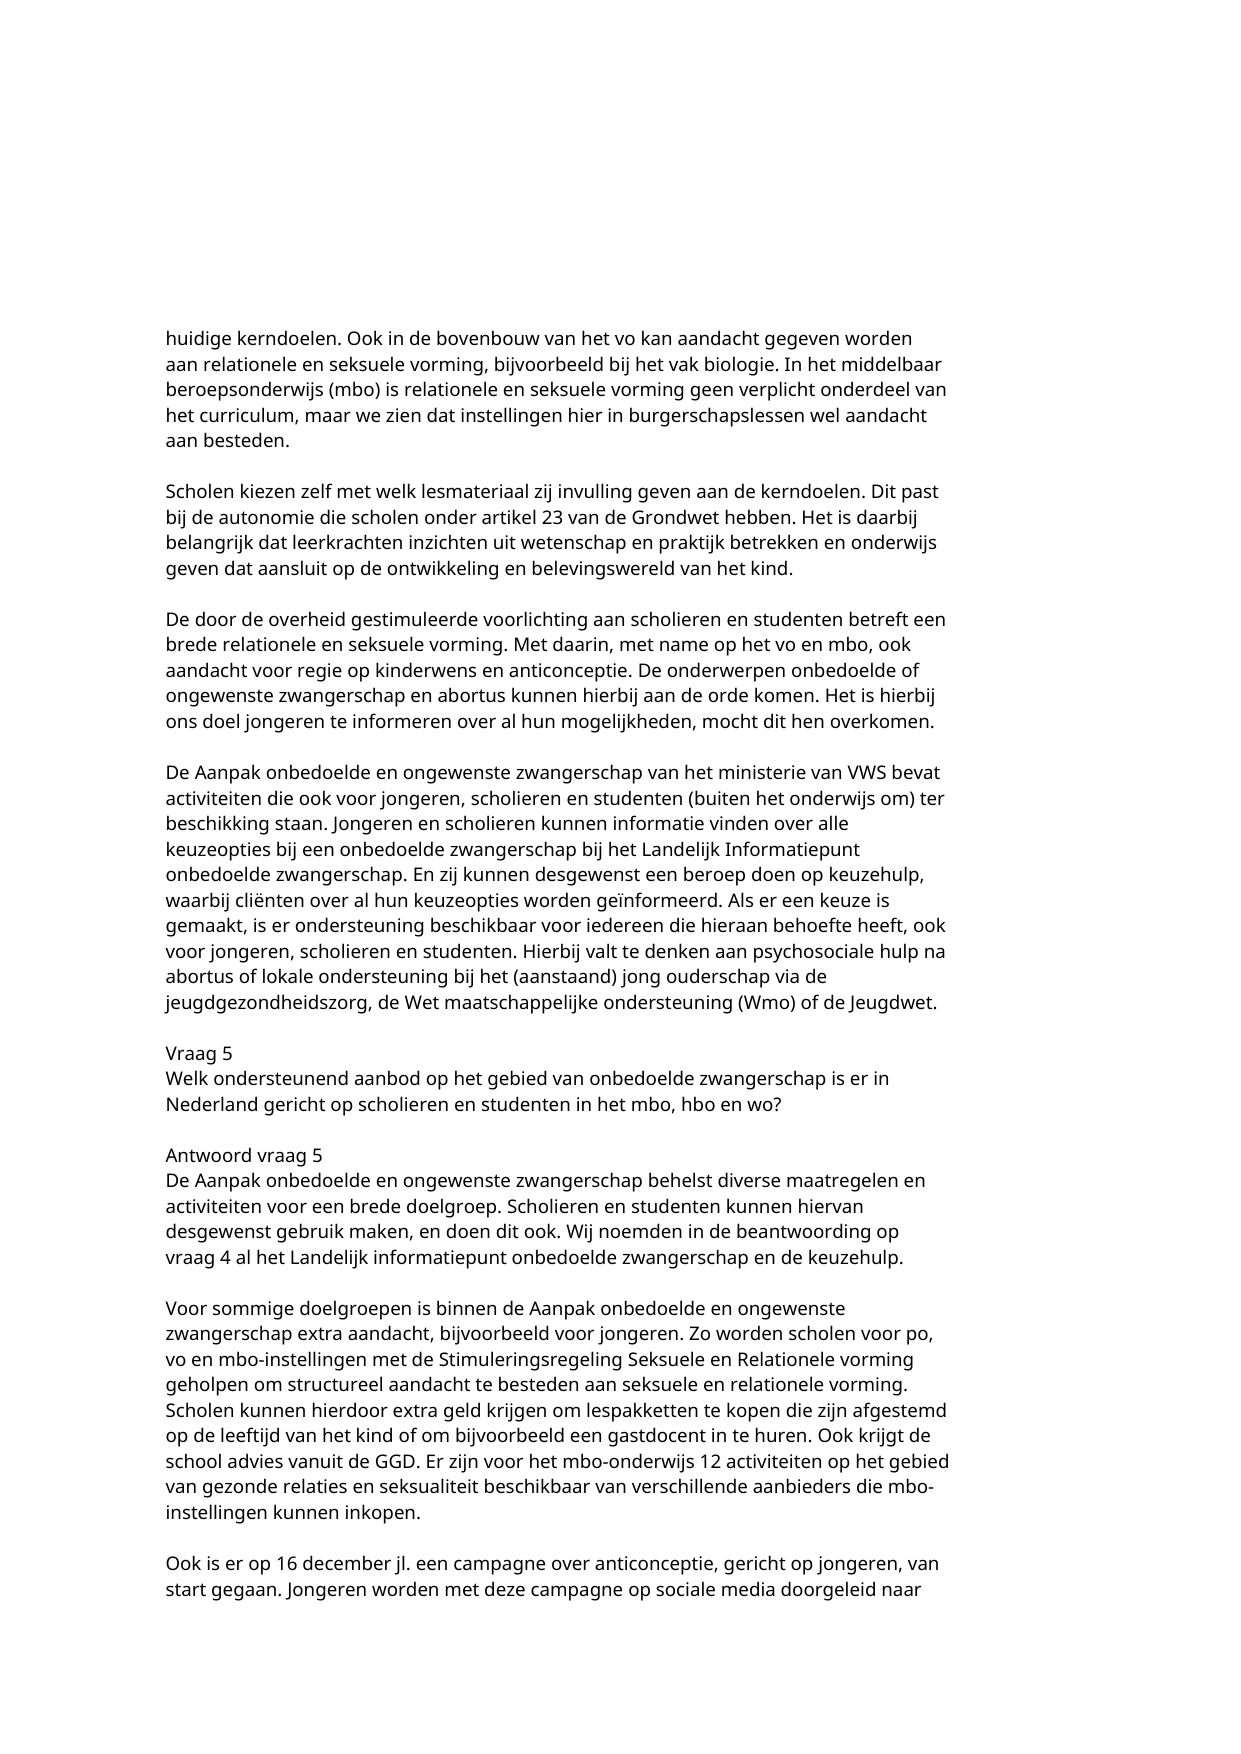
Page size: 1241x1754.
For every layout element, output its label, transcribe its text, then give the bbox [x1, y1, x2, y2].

text De door de overheid gestimuleerde voorlichting aan scholieren en studenten betreft een brede relationele en seksuele vorming. Met daarin, met name op het vo en mbo, ook aandacht voor regie op kinderwens en anticonceptie. De onderwerpen onbedoelde of ongewenste zwangerschap en abortus kunnen hierbij aan de orde komen. Het is hierbij ons doel jongeren te informeren over al hun mogelijkheden, mocht dit hen overkomen. [165, 606, 950, 734]
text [165, 325, 950, 453]
text De Aanpak onbedoelde en ongewenste zwangerschap van het ministerie van VWS bevat activiteiten die ook voor jongeren, scholieren en studenten (buiten het onderwijs om) ter beschikking staan. Jongeren en scholieren kunnen informatie vinden over alle keuzeopties bij een onbedoelde zwangerschap bij het Landelijk Informatiepunt onbedoelde zwangerschap. En zij kunnen desgewenst een beroep doen op keuzehulp, waarbij cliënten over al hun keuzeopties worden geïnformeerd. Als er een keuze is gemaakt, is er ondersteuning beschikbaar voor iedereen die hieraan behoefte heeft, ook voor jongeren, scholieren en studenten. Hierbij valt te denken aan psychosociale hulp na abortus of lokale ondersteuning bij het (aanstaand) jong ouderschap via de jeugdgezondheidszorg, de Wet maatschappelijke ondersteuning (Wmo) of de Jeugdwet. [165, 759, 950, 1014]
text Welk ondersteunend aanbod op het gebied van onbedoelde zwangerschap is er in Nederland gericht op scholieren en studenten in het mbo, hbo en wo? Antwoord vraag 5 [165, 1066, 950, 1168]
text Voor sommige doelgroepen is binnen de Aanpak onbedoelde en ongewenste zwangerschap extra aandacht, bijvoorbeeld voor jongeren. Zo worden scholen voor po, vo en mbo-instellingen met de Stimuleringsregeling Seksuele en Relationele vorming geholpen om structureel aandacht te besteden aan seksuele en relationele vorming. Scholen kunnen hierdoor extra geld krijgen om lespakketten te kopen die zijn afgestemd op de leeftijd van het kind of om bijvoorbeeld een gastdocent in te huren. Ook krijgt de school advies vanuit de GGD. Er zijn voor het mbo-onderwijs 12 activiteiten op het gebied van gezonde relaties en seksualiteit beschikbaar van verschillende aanbieders die mbo-instellingen kunnen inkopen. [165, 1295, 950, 1525]
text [165, 1550, 950, 1601]
text Scholen kiezen zelf met welk lesmateriaal zij invulling geven aan de kerndoelen. Dit past bij de autonomie die scholen onder artikel 23 van de Grondwet hebben. Het is daarbij belangrijk dat leerkrachten inzichten uit wetenschap en praktijk betrekken en onderwijs geven dat aansluit op de ontwikkeling en belevingswereld van het kind. [165, 478, 950, 581]
text De Aanpak onbedoelde en ongewenste zwangerschap behelst diverse maatregelen en activiteiten voor een brede doelgroep. Scholieren en studenten kunnen hiervan desgewenst gebruik maken, en doen dit ook. Wij noemden in de beantwoording op vraag 4 al het Landelijk informatiepunt onbedoelde zwangerschap en de keuzehulp. [165, 1168, 950, 1270]
text Vraag 5 [165, 1040, 950, 1066]
